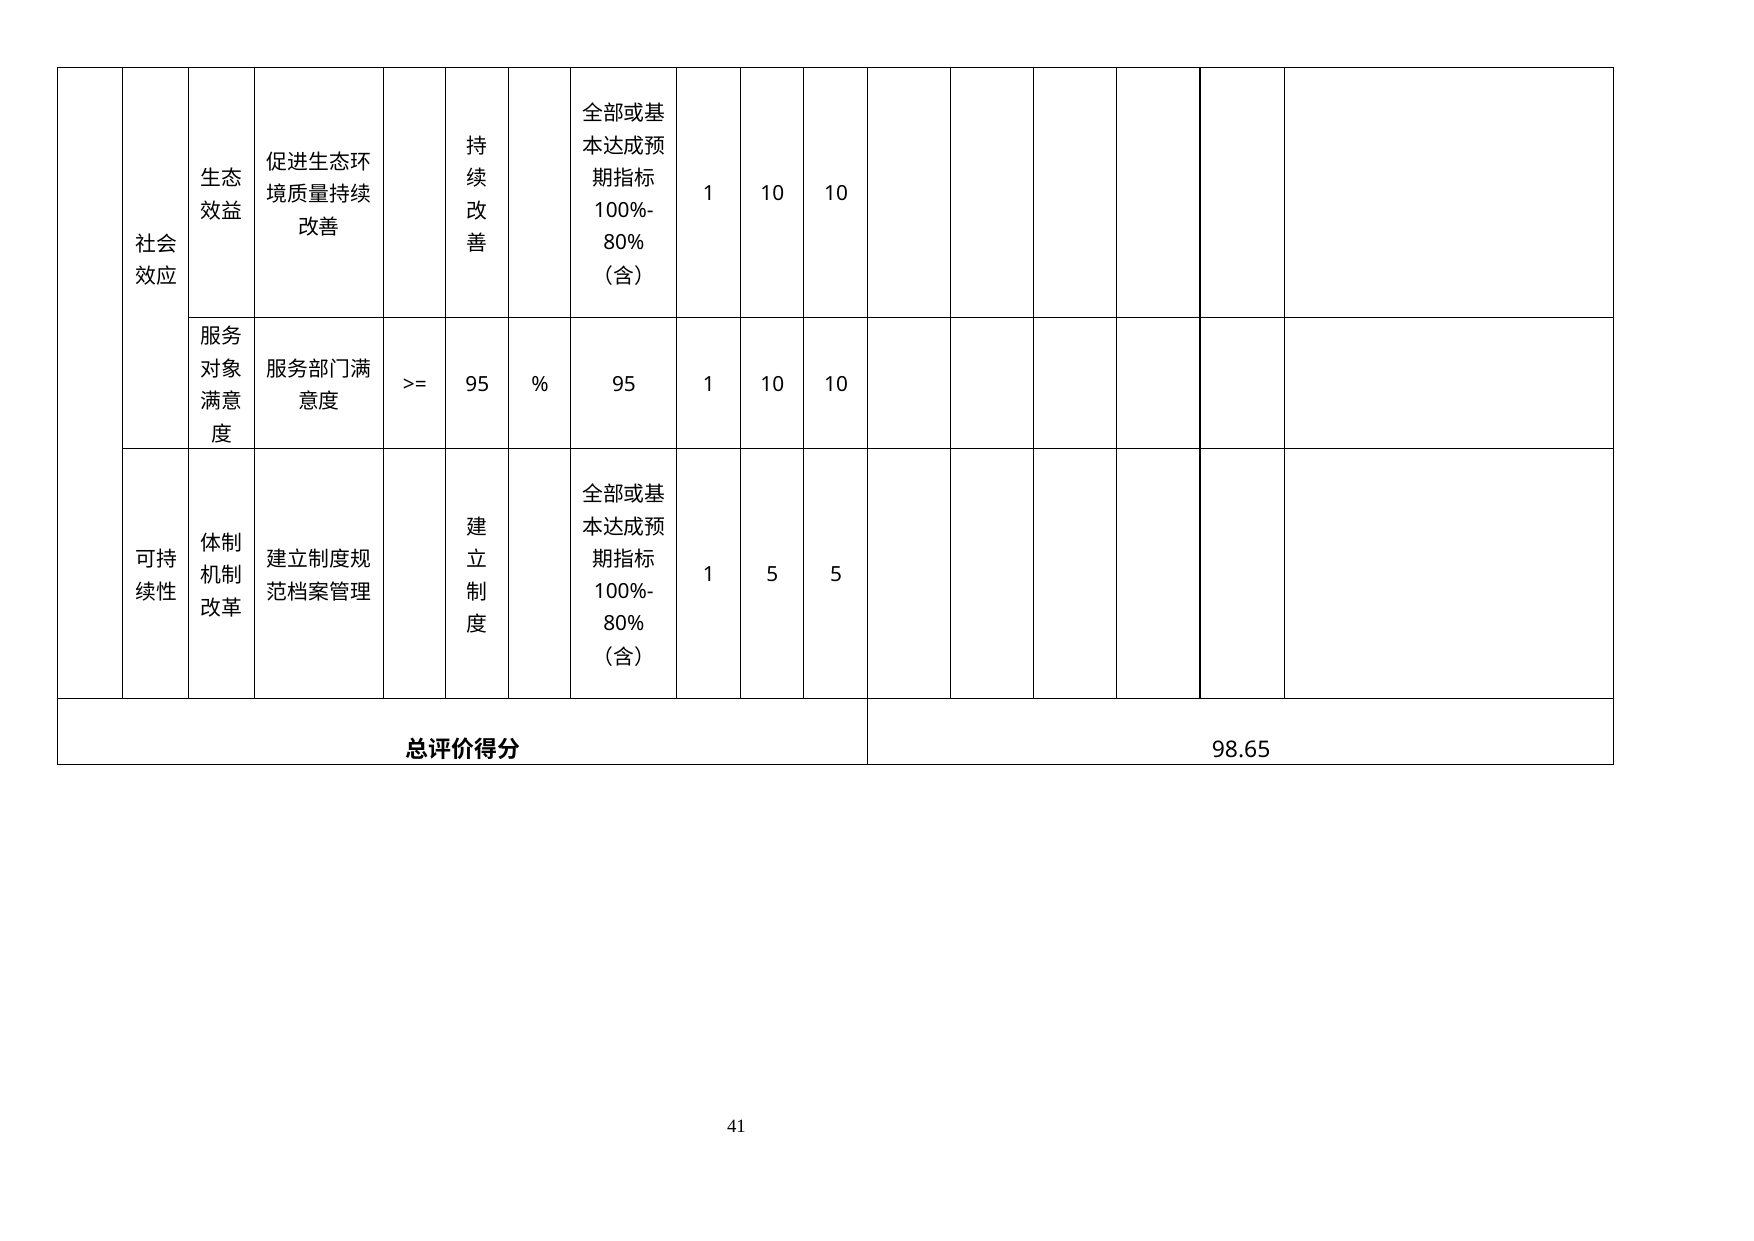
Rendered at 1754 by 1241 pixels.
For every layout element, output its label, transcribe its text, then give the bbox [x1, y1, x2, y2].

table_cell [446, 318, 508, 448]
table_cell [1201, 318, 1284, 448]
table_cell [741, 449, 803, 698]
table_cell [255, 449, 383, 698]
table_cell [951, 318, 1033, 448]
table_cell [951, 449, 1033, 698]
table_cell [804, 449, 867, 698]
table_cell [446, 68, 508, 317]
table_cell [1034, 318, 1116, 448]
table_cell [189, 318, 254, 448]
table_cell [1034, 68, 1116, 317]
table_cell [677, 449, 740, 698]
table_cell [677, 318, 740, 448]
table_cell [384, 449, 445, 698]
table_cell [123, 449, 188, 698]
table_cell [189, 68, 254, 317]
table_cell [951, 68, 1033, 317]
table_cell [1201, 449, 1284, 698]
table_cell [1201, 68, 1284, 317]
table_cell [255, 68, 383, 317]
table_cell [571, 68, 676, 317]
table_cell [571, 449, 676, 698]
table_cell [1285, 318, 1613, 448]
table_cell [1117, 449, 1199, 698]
table_cell 社会效应 [123, 68, 188, 448]
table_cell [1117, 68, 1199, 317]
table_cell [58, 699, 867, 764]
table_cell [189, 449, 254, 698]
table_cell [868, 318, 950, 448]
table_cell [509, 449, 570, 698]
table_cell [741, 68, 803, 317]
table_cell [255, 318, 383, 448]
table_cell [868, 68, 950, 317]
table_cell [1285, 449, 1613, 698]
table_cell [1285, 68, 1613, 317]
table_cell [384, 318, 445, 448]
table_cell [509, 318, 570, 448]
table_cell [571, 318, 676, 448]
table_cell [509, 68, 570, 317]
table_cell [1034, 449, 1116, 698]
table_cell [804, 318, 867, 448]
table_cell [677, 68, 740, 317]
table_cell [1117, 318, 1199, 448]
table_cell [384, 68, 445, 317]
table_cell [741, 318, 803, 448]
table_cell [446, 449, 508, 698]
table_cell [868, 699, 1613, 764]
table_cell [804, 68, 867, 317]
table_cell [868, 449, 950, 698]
